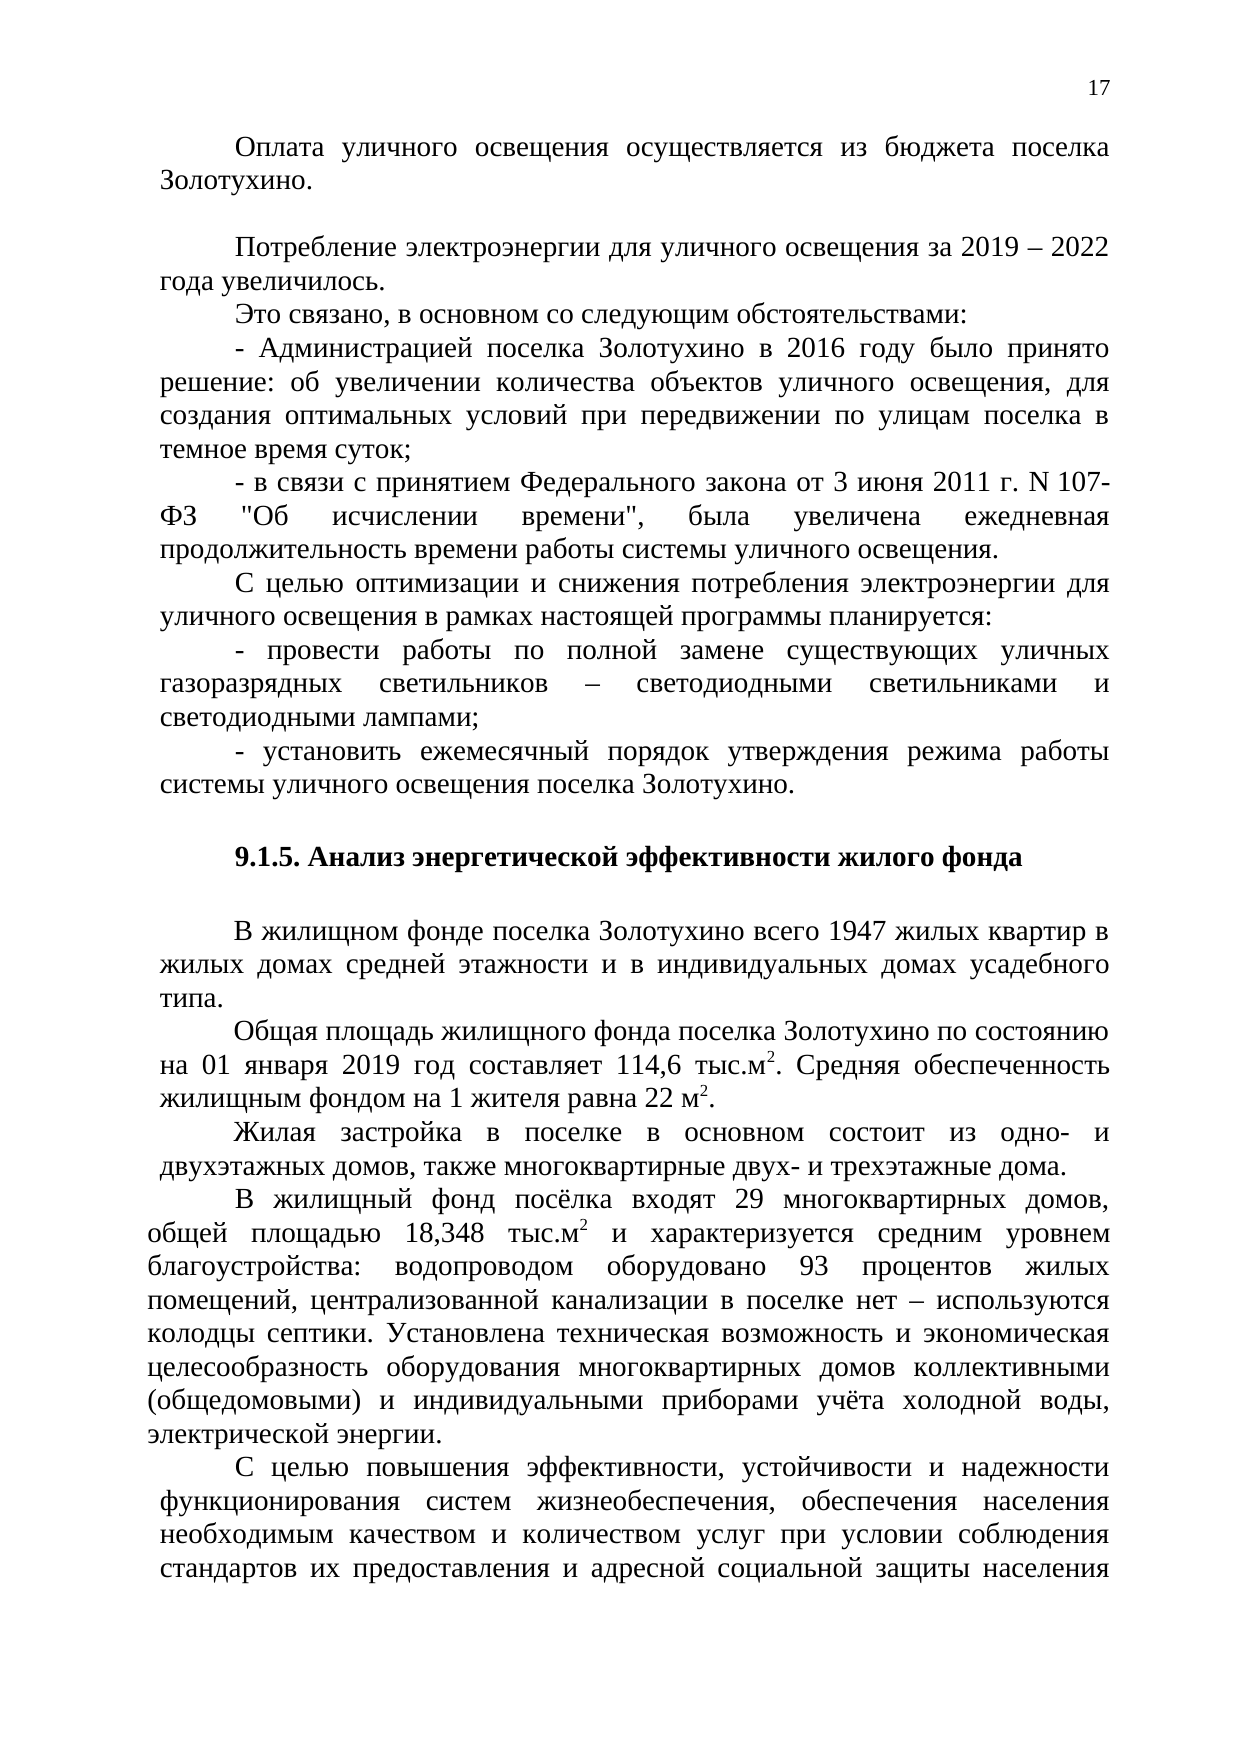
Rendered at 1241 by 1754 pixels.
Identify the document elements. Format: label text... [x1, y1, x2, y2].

text В жилищном фонде поселка Золотухино всего 1947 жилых квартир в жилых домах средней этажности и в индивидуальных домах усадебного типа. [159, 913, 1110, 1013]
text Жилая застройка в поселке в основном состоит из одно- и двухэтажных домов, также многоквартирные двух- и трехэтажные дома. [159, 1114, 1110, 1181]
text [159, 1449, 1110, 1584]
text В жилищный фонд посёлка входят 29 многоквартирных домов, общей площадью 18,348 тыс.м2 и характеризуется средним уровнем благоустройства: водопроводом оборудовано 93 процентов жилых помещений, централизованной канализации в поселке нет – используются колодцы септики. Установлена техническая возможность и экономическая целесообразность оборудования многоквартирных домов коллективными (общедомовыми) и индивидуальными приборами учёта холодной воды, электрической энергии. [147, 1181, 1110, 1449]
text Это связано, в основном со следующим обстоятельствами: [159, 297, 1110, 330]
text 9.1.5. Анализ энергетической эффективности жилого фонда [159, 839, 1110, 873]
text Общая площадь жилищного фонда поселка Золотухино по состоянию на 01 января 2019 год составляет 114,6 тыс.м2. Средняя обеспеченность жилищным фондом на 1 жителя равна . [159, 1013, 1110, 1114]
text С целью оптимизации и снижения потребления электроэнергии для уличного освещения в рамках настоящей программы планируется: [159, 565, 1110, 632]
text - установить ежемесячный порядок утверждения режима работы системы уличного освещения поселка Золотухино. [159, 733, 1110, 800]
text - провести работы по полной замене существующих уличных газоразрядных светильников – светодиодными светильниками и светодиодными лампами; [159, 632, 1110, 733]
text Оплата уличного освещения осуществляется из бюджета поселка Золотухино. [159, 129, 1110, 196]
text - Администрацией поселка Золотухино в 2016 году было принято решение: об увеличении количества объектов уличного освещения, для создания оптимальных условий при передвижении по улицам поселка в темное время суток; [159, 330, 1110, 464]
text Потребление электроэнергии для уличного освещения за 2019 – 2022 года увеличилось. [159, 229, 1110, 297]
text - в связи с принятием Федерального закона от 3 июня . N 107-ФЗ "Об исчислении времени", была увеличена ежедневная продолжительность времени работы системы уличного освещения. [159, 464, 1110, 565]
